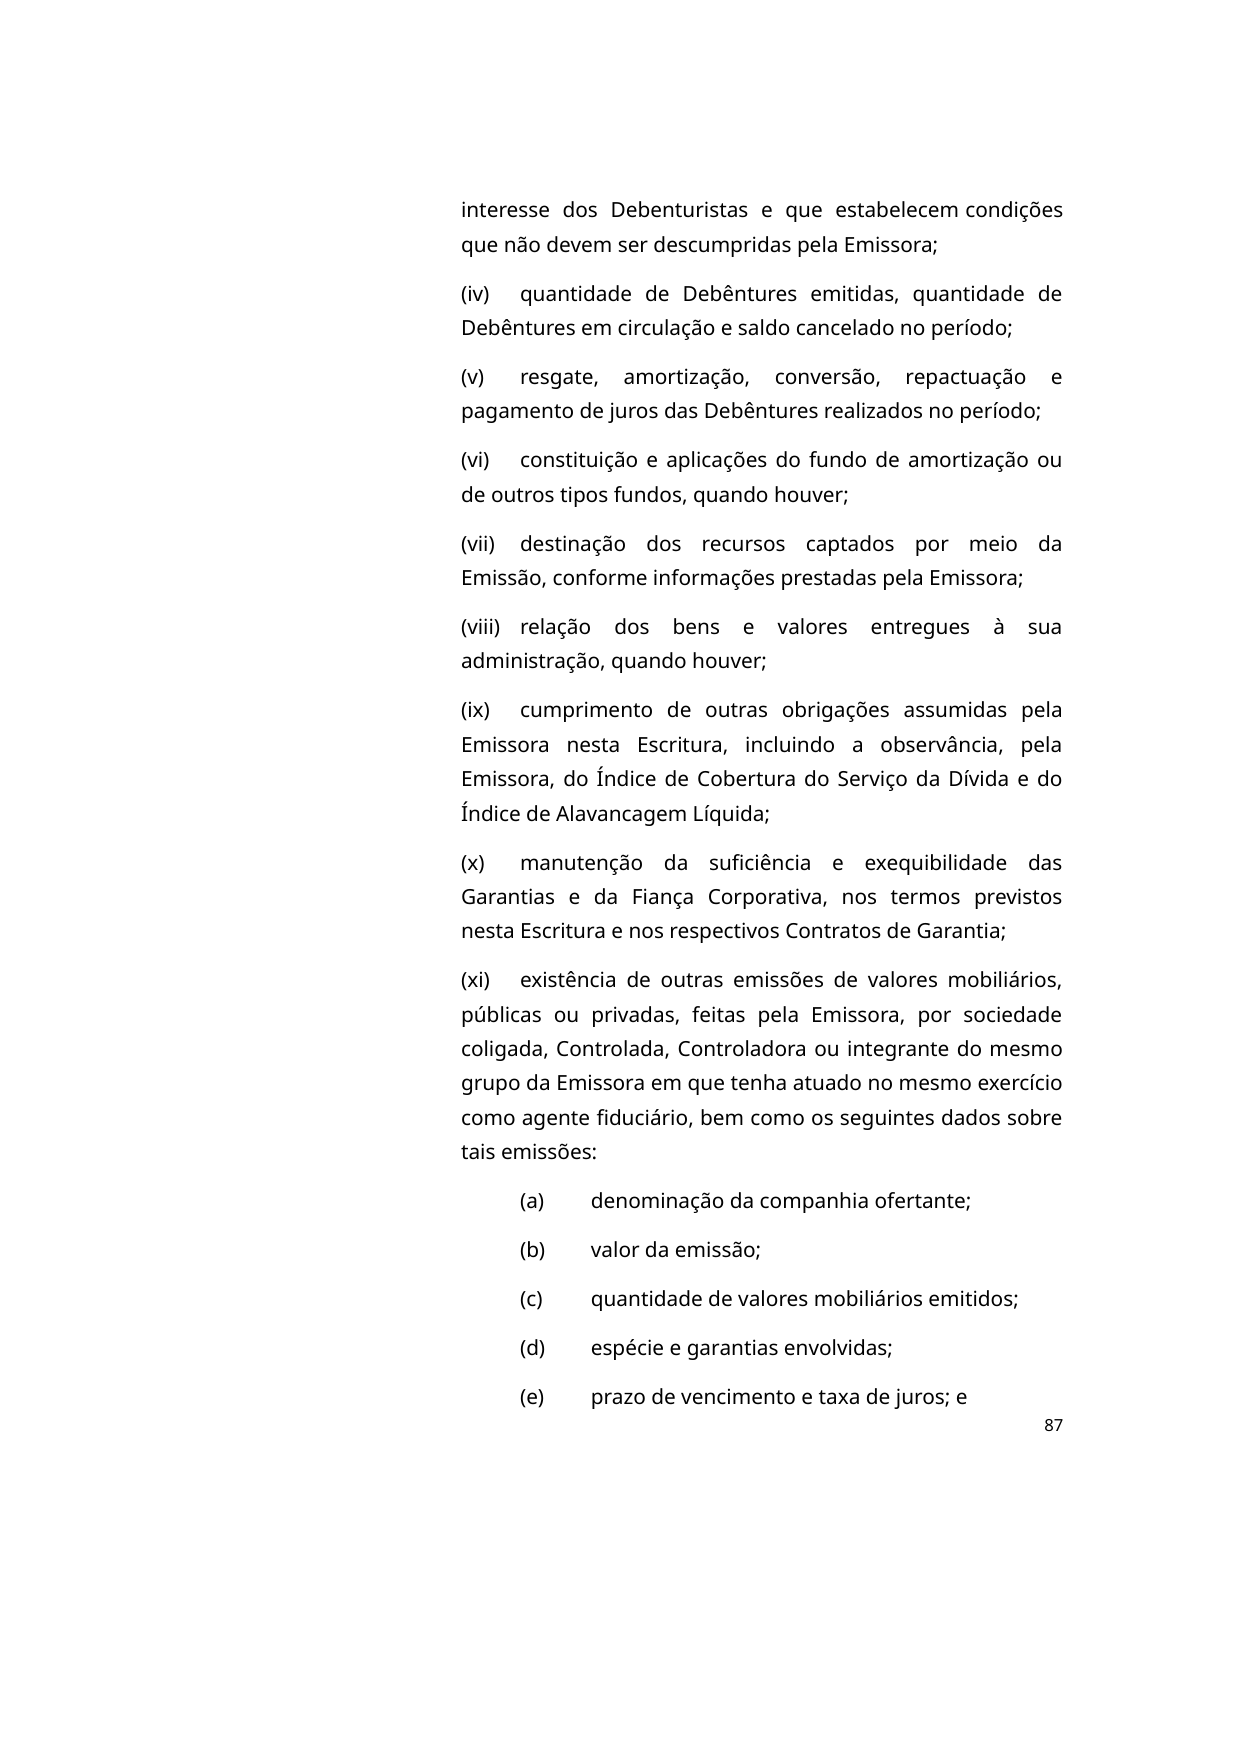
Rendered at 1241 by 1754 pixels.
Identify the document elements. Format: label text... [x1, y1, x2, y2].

text destinação dos recursos captados por meio da Emissão, conforme informações prestadas pela Emissora; [461, 529, 1063, 592]
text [461, 196, 1063, 258]
list denominação da companhia ofertante; [520, 1186, 1063, 1215]
text quantidade de valores mobiliários emitidos; [520, 1284, 1063, 1313]
text quantidade de Debêntures emitidas, quantidade de Debêntures em circulação e saldo cancelado no período; [461, 279, 1063, 342]
text constituição e aplicações do fundo de amortização ou de outros tipos fundos, quando houver; [461, 446, 1063, 508]
text manutenção da suficiência e exequibilidade das Garantias e da Fiança Corporativa, nos termos previstos nesta Escritura e nos respectivos Contratos de Garantia; [461, 848, 1063, 945]
text valor da emissão; [520, 1235, 1063, 1264]
text cumprimento de outras obrigações assumidas pela Emissora nesta Escritura, incluindo a observância, pela Emissora, do Índice de Cobertura do Serviço da Dívida e do Índice de Alavancagem Líquida; [461, 696, 1063, 827]
text existência de outras emissões de valores mobiliários, públicas ou privadas, feitas pela Emissora, por sociedade coligada, Controlada, Controladora ou integrante do mesmo grupo da Emissora em que tenha atuado no mesmo exercício como agente fiduciário, bem como os seguintes dados sobre tais emissões: [461, 965, 1063, 1166]
text relação dos bens e valores entregues à sua administração, quando houver; [461, 612, 1063, 675]
text resgate, amortização, conversão, repactuação e pagamento de juros das Debêntures realizados no período; [461, 362, 1063, 425]
text prazo de vencimento e taxa de juros; e [520, 1382, 1063, 1411]
text espécie e garantias envolvidas; [520, 1333, 1063, 1362]
